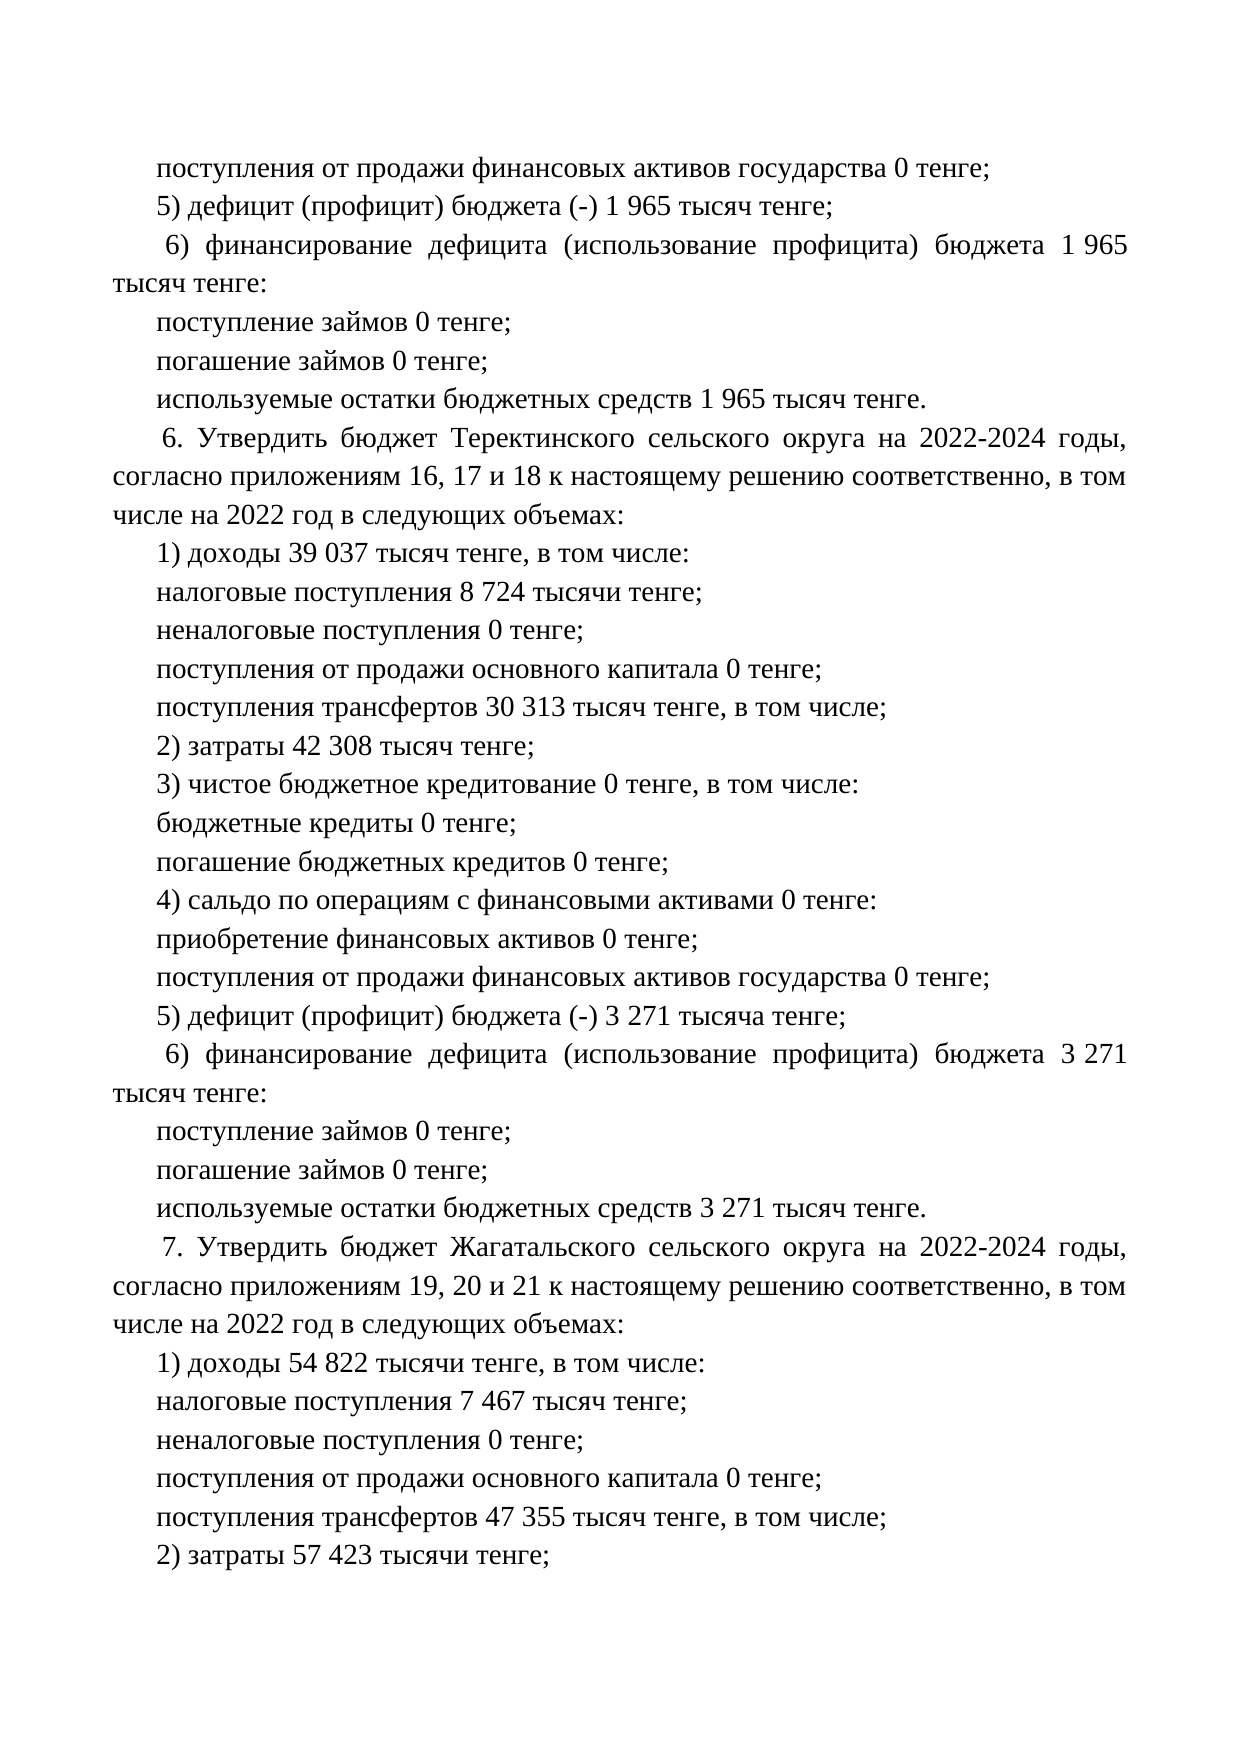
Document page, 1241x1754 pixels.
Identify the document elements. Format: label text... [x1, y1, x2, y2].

text неналоговые поступления 0 тенге; [112, 612, 1128, 646]
text поступление займов 0 тенге; [112, 1113, 1128, 1147]
text поступления от продажи основного капитала 0 тенге; [112, 1460, 1128, 1494]
text 4) сальдо по операциям с финансовыми активами 0 тенге: [112, 882, 1128, 916]
text 5) дефицит (профицит) бюджета (-) 3 271 тысяча тенге; [112, 998, 1128, 1031]
text 1) доходы 54 822 тысячи тенге, в том числе: [112, 1345, 1128, 1378]
text поступления от продажи финансовых активов государства 0 тенге; [112, 959, 1128, 993]
text поступления трансфертов 47 355 тысяч тенге, в том числе; [112, 1499, 1128, 1532]
text 6) финансирование дефицита (использование профицита) бюджета 3 271 тысяч тенге: [112, 1036, 1128, 1108]
text бюджетные кредиты 0 тенге; [112, 805, 1128, 839]
text 3) чистое бюджетное кредитование 0 тенге, в том числе: [112, 767, 1128, 800]
text налоговые поступления 8 724 тысячи тенге; [112, 574, 1128, 607]
text 2) затраты 42 308 тысяч тенге; [112, 728, 1128, 762]
text используемые остатки бюджетных средств 3 271 тысяч тенге. [112, 1191, 1128, 1224]
text поступления трансфертов 30 313 тысяч тенге, в том числе; [112, 689, 1128, 723]
text погашение займов 0 тенге; [112, 1152, 1128, 1186]
text 5) дефицит (профицит) бюджета (-) 1 965 тысяч тенге; [112, 188, 1128, 222]
text неналоговые поступления 0 тенге; [112, 1422, 1128, 1455]
text 6. Утвердить бюджет Теректинского сельского округа на 2022-2024 годы, согласно приложениям 16, 17 и 18 к настоящему решению соответственно, в том числе на 2022 год в следующих объемах: [112, 420, 1128, 530]
text 7. Утвердить бюджет Жагатальского сельского округа на 2022-2024 годы, согласно приложениям 19, 20 и 21 к настоящему решению соответственно, в том числе на 2022 год в следующих объемах: [112, 1229, 1128, 1340]
text 2) затраты 57 423 тысячи тенге; [112, 1537, 1128, 1571]
text 6) финансирование дефицита (использование профицита) бюджета 1 965 тысяч тенге: [112, 227, 1128, 299]
text 1) доходы 39 037 тысяч тенге, в том числе: [112, 535, 1128, 569]
text поступления от продажи основного капитала 0 тенге; [112, 651, 1128, 684]
text используемые остатки бюджетных средств 1 965 тысяч тенге. [112, 381, 1128, 415]
text погашение займов 0 тенге; [112, 343, 1128, 376]
text приобретение финансовых активов 0 тенге; [112, 921, 1128, 954]
text поступления от продажи финансовых активов государства 0 тенге; [112, 150, 1128, 183]
text погашение бюджетных кредитов 0 тенге; [112, 844, 1128, 877]
text налоговые поступления 7 467 тысяч тенге; [112, 1383, 1128, 1417]
text поступление займов 0 тенге; [112, 304, 1128, 338]
